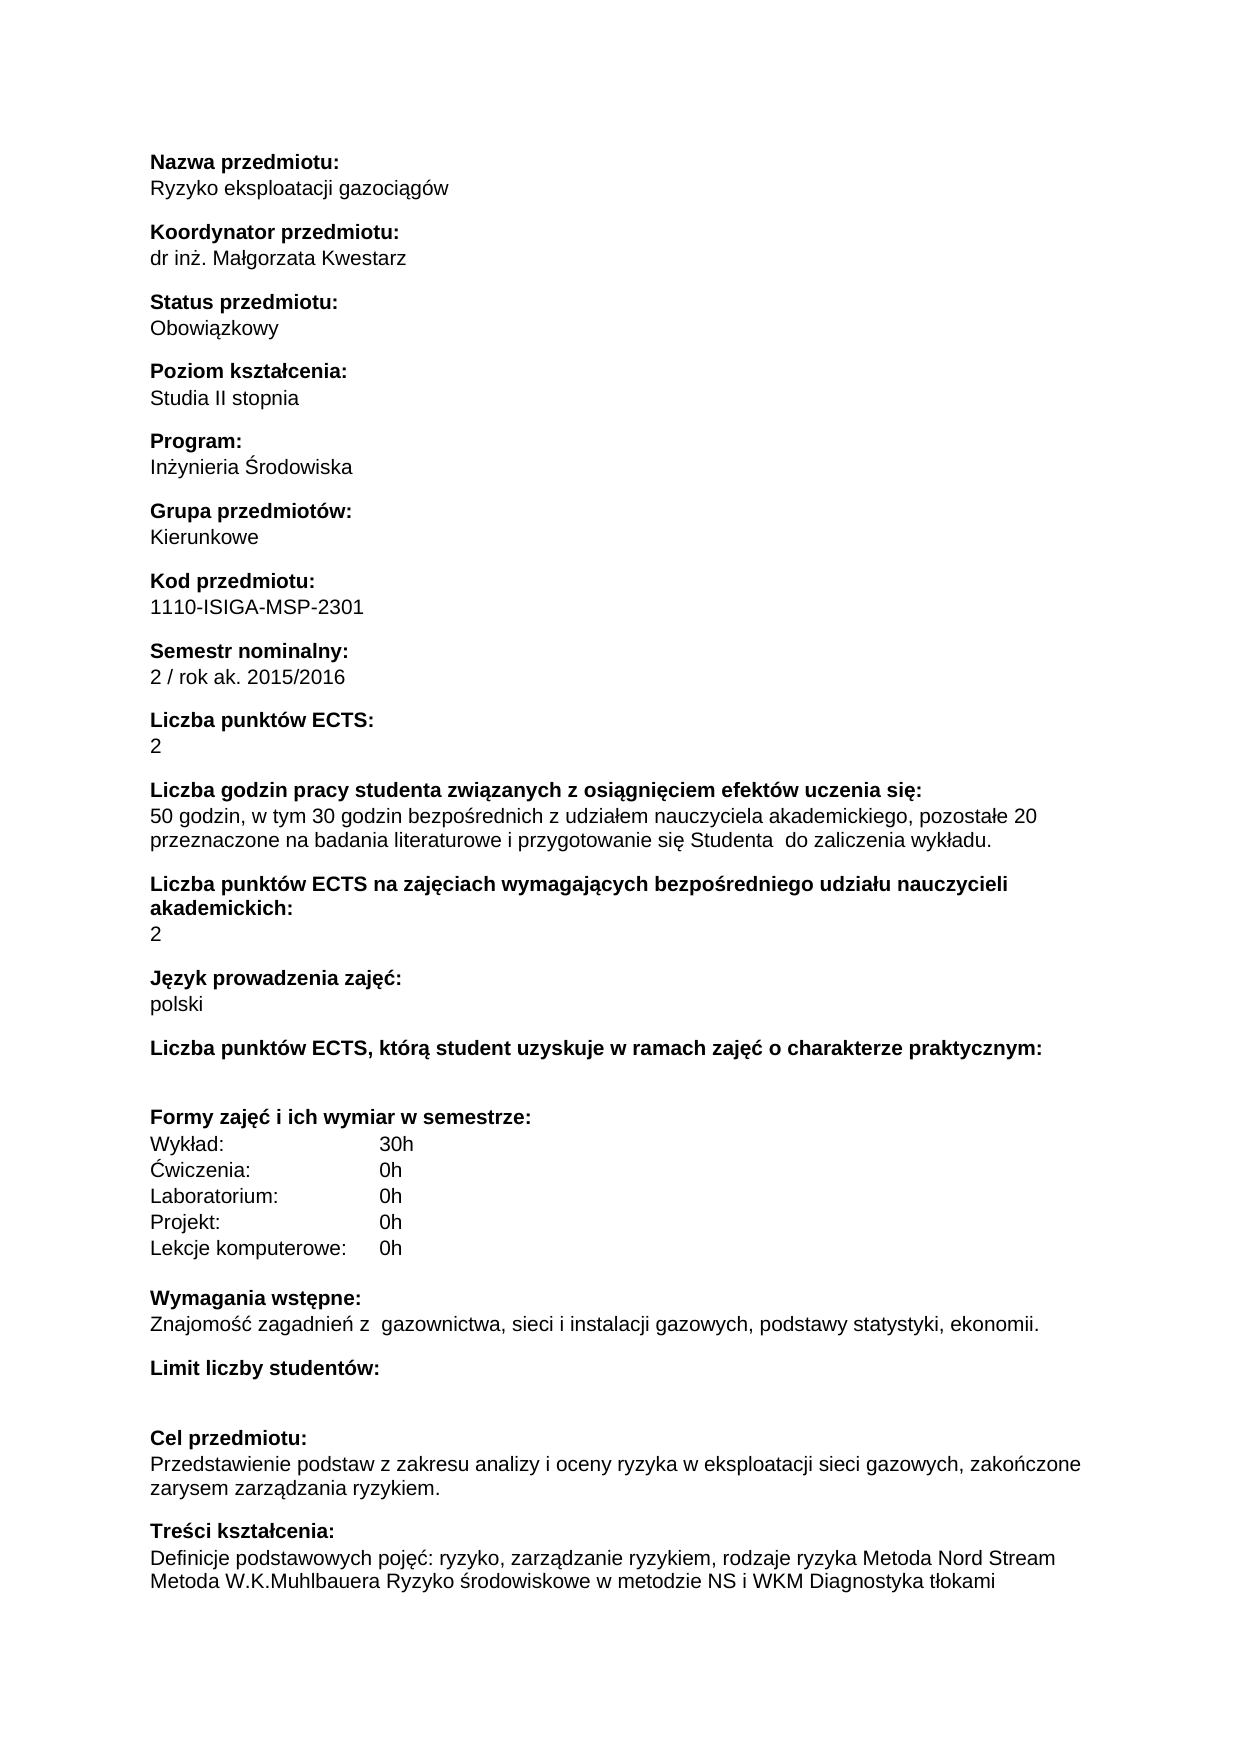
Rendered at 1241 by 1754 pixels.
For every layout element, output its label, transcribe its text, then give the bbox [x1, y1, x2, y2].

table_cell Ćwiczenia: [140, 1158, 367, 1182]
text Formy zajęć i ich wymiar w semestrze: [150, 1105, 1090, 1129]
text Liczba punktów ECTS: [150, 708, 1090, 732]
table_cell 0h [369, 1208, 597, 1234]
table_cell 0h [369, 1156, 597, 1182]
text Znajomość zagadnień z gazownictwa, sieci i instalacji gazowych, podstawy statystyki, ekonomii. [150, 1312, 1090, 1336]
text 50 godzin, w tym 30 godzin bezpośrednich z udziałem nauczyciela akademickiego, pozostałe 20 przeznaczone na badania literaturowe i przygotowanie się Studenta do zaliczenia wykładu. [150, 804, 1090, 852]
text Program: [150, 429, 1090, 453]
text Liczba godzin pracy studenta związanych z osiągnięciem efektów uczenia się: [150, 778, 1090, 802]
text 1110-ISIGA-MSP-2301 [150, 595, 1090, 619]
text Limit liczby studentów: [150, 1356, 1090, 1380]
text Liczba punktów ECTS, którą student uzyskuje w ramach zajęć o charakterze praktycznym: [150, 1035, 1090, 1059]
table_cell Projekt: [140, 1210, 367, 1234]
table_cell 0h [369, 1234, 597, 1260]
text Inżynieria Środowiska [150, 455, 1090, 479]
text polski [150, 992, 1090, 1016]
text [150, 1545, 1090, 1593]
text Język prowadzenia zajęć: [150, 966, 1090, 989]
text Wymagania wstępne: [150, 1286, 1090, 1310]
text Status przedmiotu: [150, 289, 1090, 313]
text Liczba punktów ECTS na zajęciach wymagających bezpośredniego udziału nauczycieli akademickich: [150, 872, 1090, 920]
table_cell Laboratorium: [140, 1184, 367, 1208]
text Cel przedmiotu: [150, 1426, 1090, 1449]
table_header Wykład: [140, 1132, 367, 1156]
table_header 30h [369, 1132, 597, 1156]
text Kierunkowe [150, 525, 1090, 549]
text Kod przedmiotu: [150, 569, 1090, 593]
table_cell Lekcje komputerowe: [140, 1236, 367, 1260]
text Koordynator przedmiotu: [150, 220, 1090, 244]
text 2 / rok ak. 2015/2016 [150, 664, 1090, 688]
text Przedstawienie podstaw z zakresu analizy i oceny ryzyka w eksploatacji sieci gazowych, zakończone zarysem zarządzania ryzykiem. [150, 1452, 1090, 1499]
text Studia II stopnia [150, 385, 1090, 409]
text Obowiązkowy [150, 316, 1090, 339]
text 2 [150, 734, 1090, 758]
text Grupa przedmiotów: [150, 499, 1090, 523]
text Nazwa przedmiotu: [150, 150, 1090, 174]
text 2 [150, 922, 1090, 946]
table_cell 0h [369, 1182, 597, 1208]
text Treści kształcenia: [150, 1519, 1090, 1543]
text Ryzyko eksploatacji gazociągów [150, 176, 1090, 200]
text dr inż. Małgorzata Kwestarz [150, 246, 1090, 270]
text Poziom kształcenia: [150, 359, 1090, 383]
text Semestr nominalny: [150, 638, 1090, 662]
